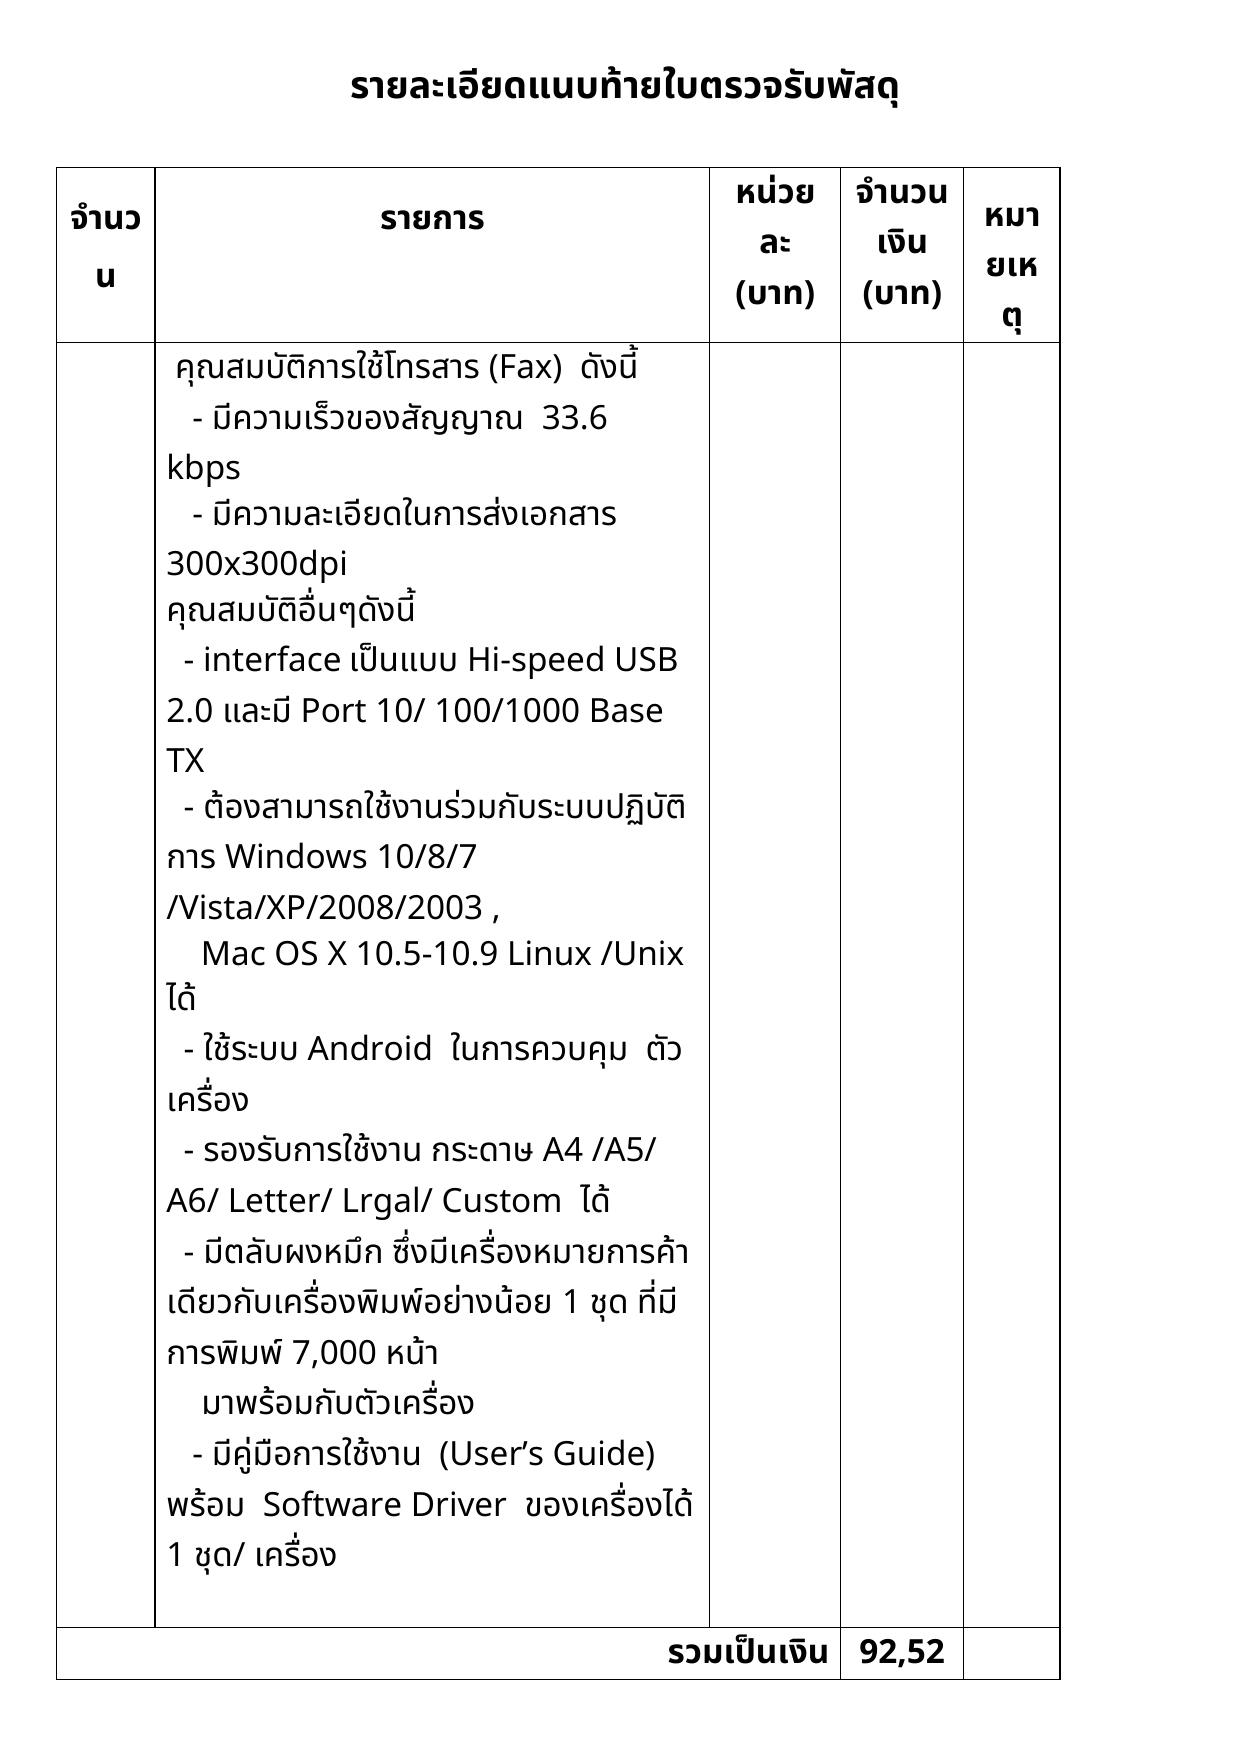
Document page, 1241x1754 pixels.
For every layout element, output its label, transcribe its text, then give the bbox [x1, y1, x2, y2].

table_header จำนวน [57, 168, 154, 342]
table_cell [841, 343, 963, 1627]
table_header หมายเหตุ [964, 168, 1059, 342]
table_header รายการ [156, 168, 709, 342]
table_cell [57, 343, 154, 1627]
table_cell คุณสมบัติการใช้โทรสาร (Fax) ดังนี้ - มีความเร็วของสัญญาณ 33.6 kbps - มีความละเอียดในการส่งเอกสาร 300x300dpi คุณสมบัติอื่นๆดังนี้ - interfaceเป็นแบบ Hi-speed USB 2.0 และมี Port 10/ 100/1000 Base TX - ต้องสามารถใช้งานร่วมกับระบบปฏิบัติการ Windows 10/8/7 /Vista/XP/2008/2003 , Mac OS X 10.5-10.9 Linux /Unix ได้ - ใช้ระบบ Android ในการควบคุม ตัวเครื่อง - รองรับการใช้งาน กระดาษ A4 /A5/ A6/ Letter/ Lrgal/ Custom ได้ - มีตลับผงหมึก ซึ่งมีเครื่องหมายการค้าเดียวกับเครื่องพิมพ์อย่างน้อย 1 ชุด ที่มีการพิมพ์ 7,000 หน้า มาพร้อมกับตัวเครื่อง - มีคู่มือการใช้งาน (User’s Guide) พร้อม Software Driver ของเครื่องได้ 1 ชุด/ เครื่อง [156, 343, 709, 1627]
table_header จำนวนเงิน (บาท) [841, 168, 963, 342]
table_cell 92,523.36 [841, 1628, 963, 1678]
text รายละเอียดแนบท้ายใบตรวจรับพัสดุ [118, 59, 1122, 116]
table_cell [710, 343, 840, 1627]
table_cell [964, 1628, 1059, 1678]
table_cell รวมเป็นเงิน [57, 1628, 840, 1678]
table_cell [964, 343, 1059, 1627]
table_header หน่วยละ (บาท) [710, 168, 840, 342]
